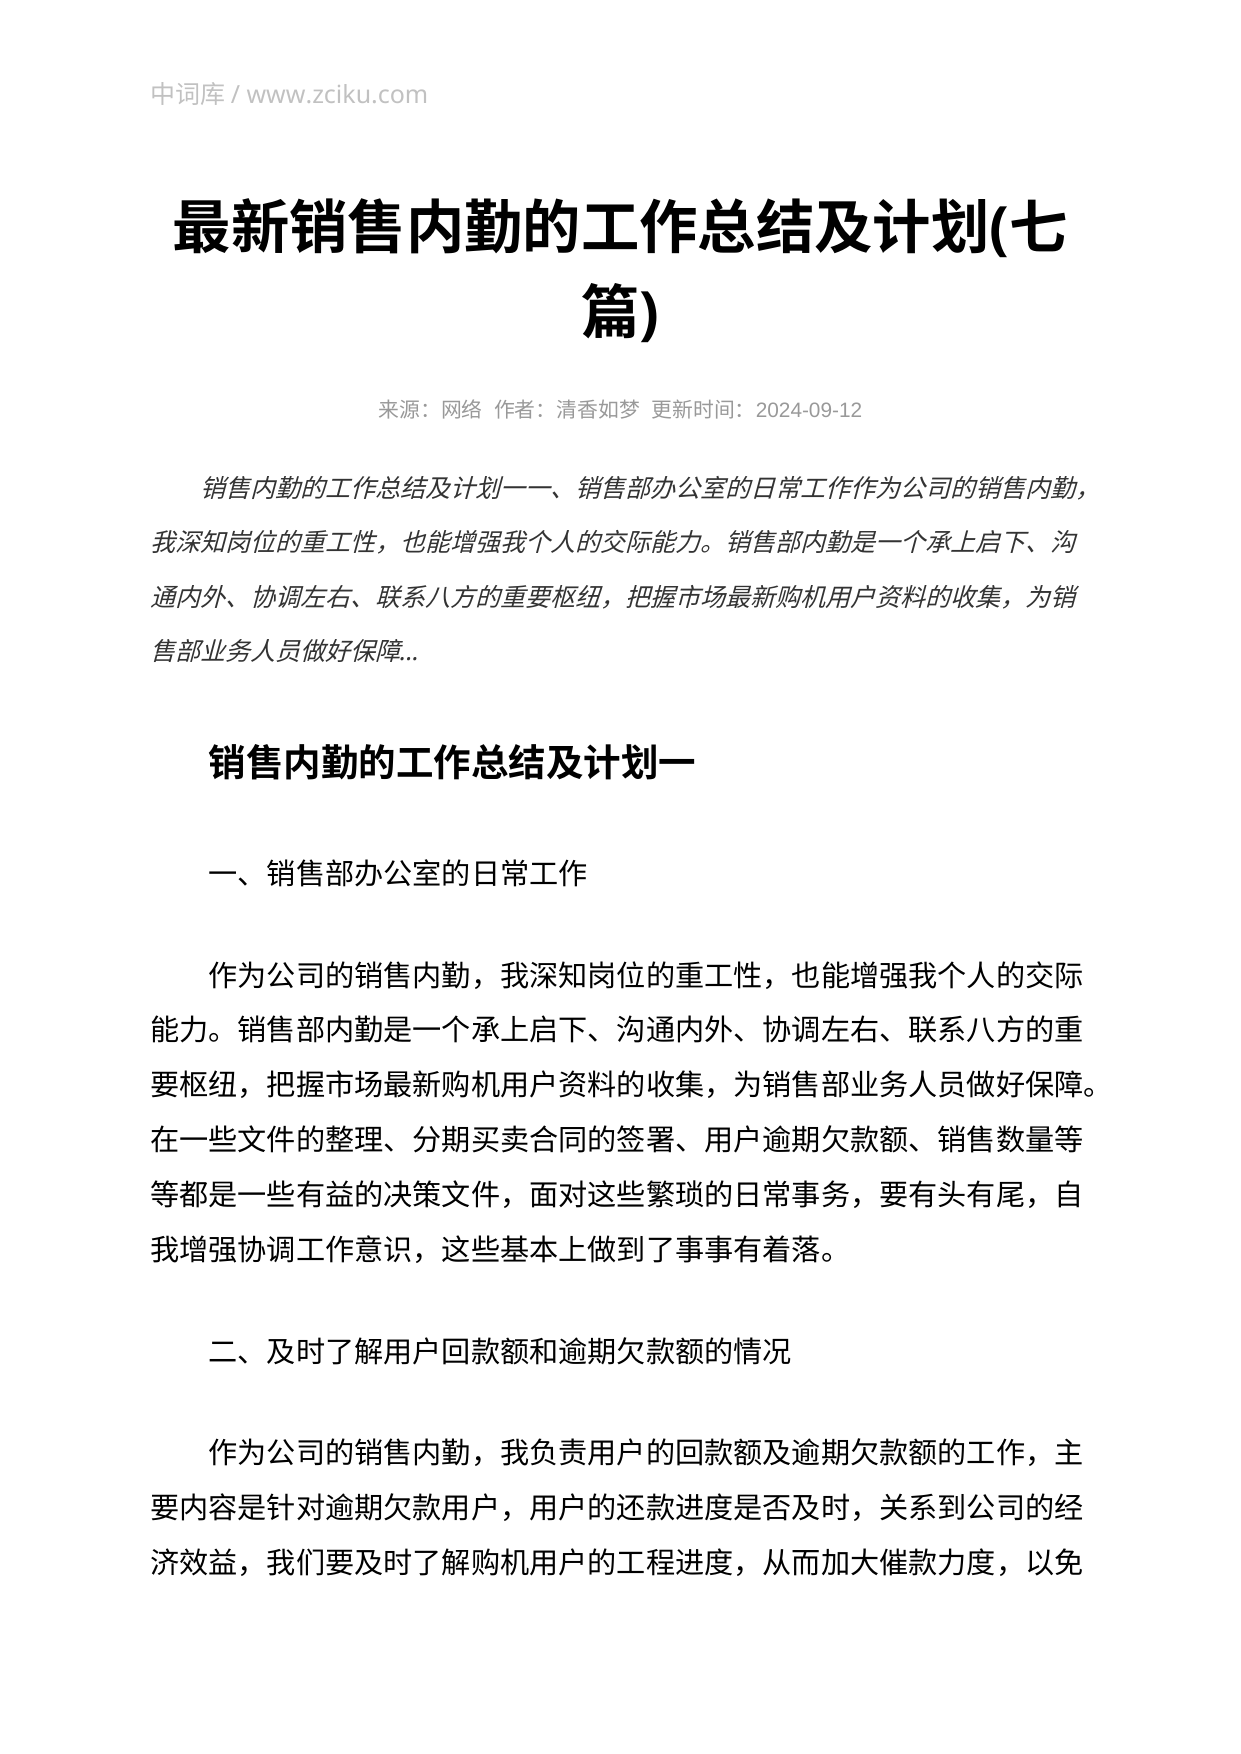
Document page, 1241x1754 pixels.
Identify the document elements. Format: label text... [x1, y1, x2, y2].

text 二、及时了解用户回款额和逾期欠款额的情况 [150, 1328, 1090, 1371]
text 作为公司的销售内勤，我深知岗位的重工性，也能增强我个人的交际能力。销售部内勤是一个承上启下、沟通内外、协调左右、联系八方的重要枢纽，把握市场最新购机用户资料的收集，为销售部业务人员做好保障。在一些文件的整理、分期买卖合同的签署、用户逾期欠款额、销售数量等等都是一些有益的决策文件，面对这些繁琐的日常事务，要有头有尾，自我增强协调工作意识，这些基本上做到了事事有着落。 [150, 952, 1090, 1269]
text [150, 1430, 1090, 1582]
text 销售内勤的工作总结及计划一一、销售部办公室的日常工作作为公司的销售内勤，我深知岗位的重工性，也能增强我个人的交际能力。销售部内勤是一个承上启下、沟通内外、协调左右、联系八方的重要枢纽，把握市场最新购机用户资料的收集，为销售部业务人员做好保障... [150, 468, 1090, 668]
text 一、销售部办公室的日常工作 [150, 850, 1090, 893]
subtitle 最新销售内勤的工作总结及计划(七篇) [150, 181, 1090, 351]
text 来源：网络 作者：清香如梦 更新时间：2024-09-12 [150, 398, 1090, 422]
text 销售内勤的工作总结及计划一 [150, 733, 1090, 787]
